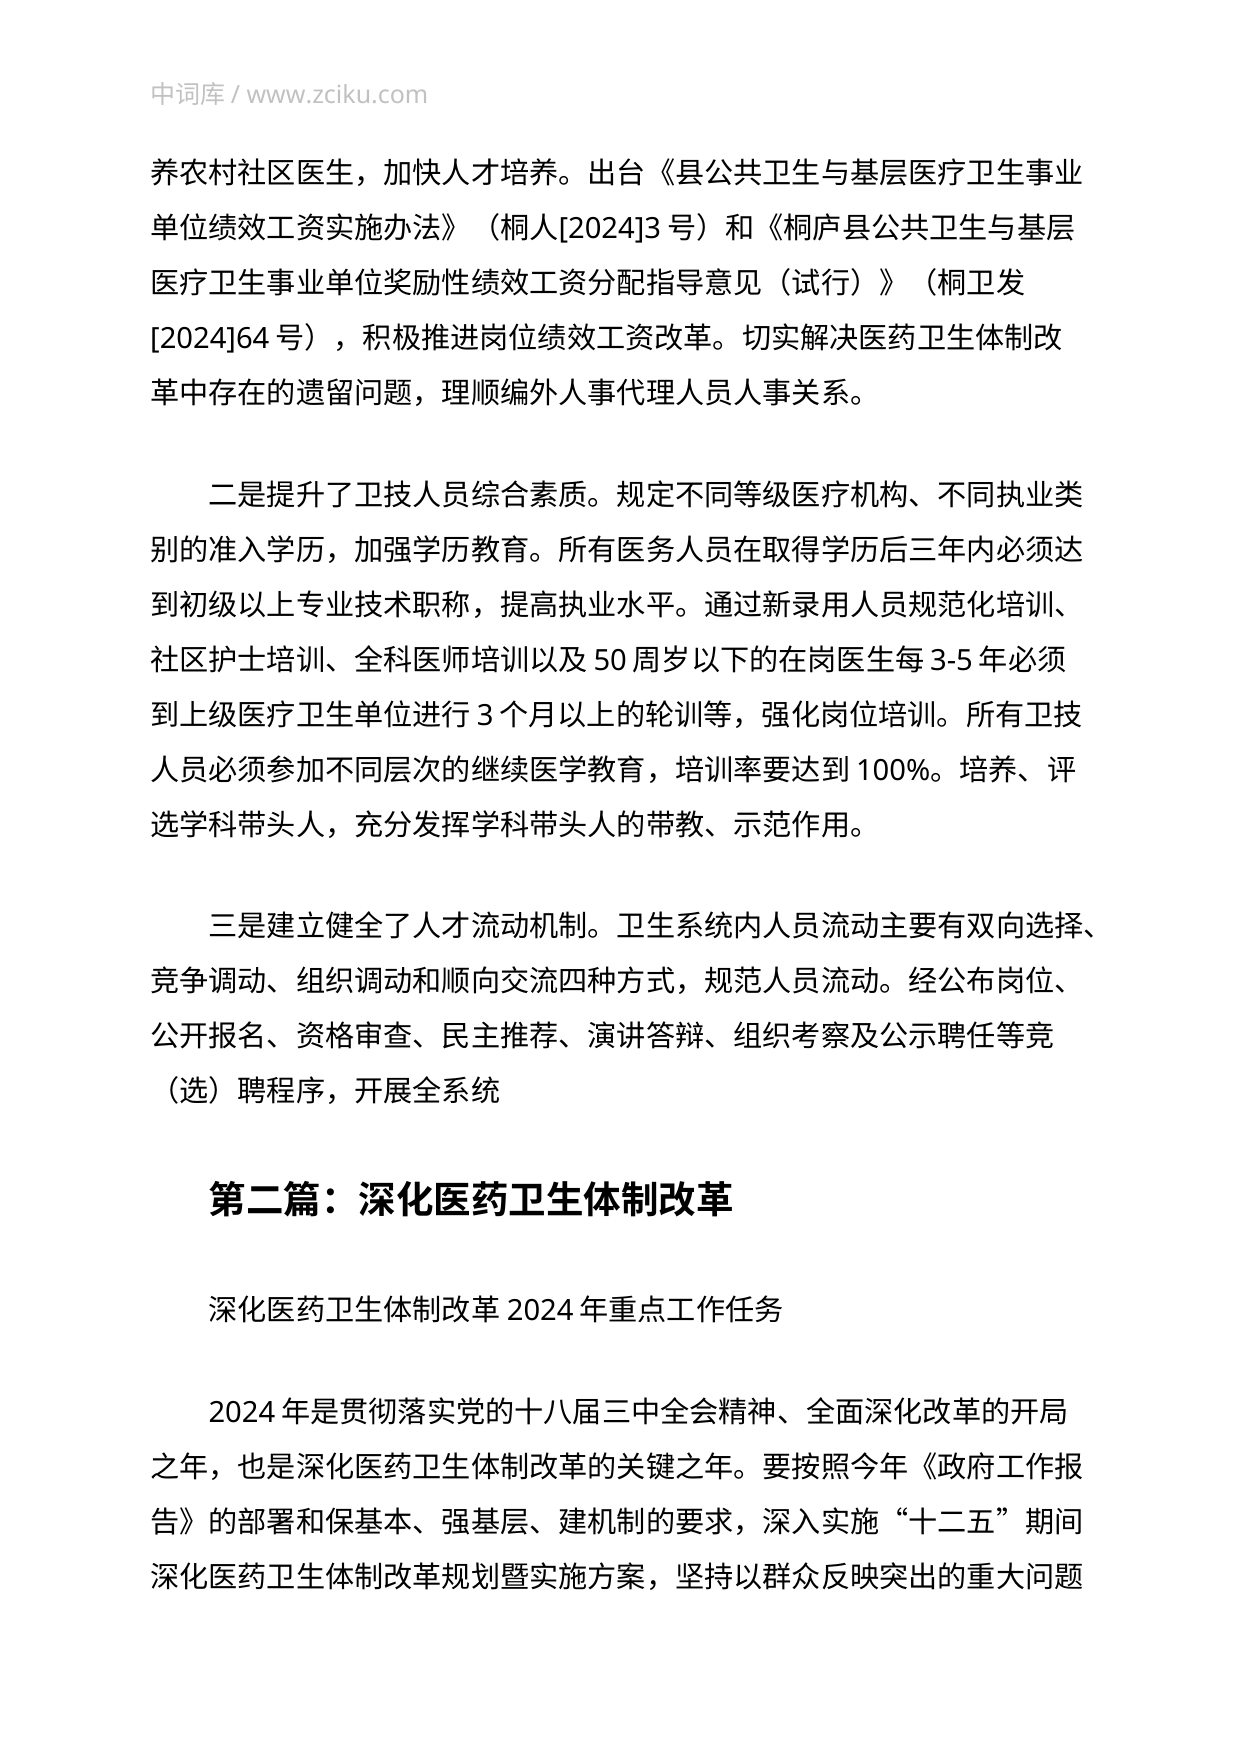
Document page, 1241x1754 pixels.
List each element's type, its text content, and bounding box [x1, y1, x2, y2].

text 深化医药卫生体制改革 2024年重点工作任务 [150, 1287, 1090, 1329]
text 三是建立健全了人才流动机制。卫生系统内人员流动主要有双向选择、竞争调动、组织调动和顺向交流四种方式，规范人员流动。经公布岗位、公开报名、资格审查、民主推荐、演讲答辩、组织考察及公示聘任等竞（选）聘程序，开展全系统 [150, 903, 1090, 1110]
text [150, 150, 1090, 412]
text 第二篇：深化医药卫生体制改革 [150, 1169, 1090, 1224]
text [150, 1389, 1090, 1596]
text 二是提升了卫技人员综合素质。规定不同等级医疗机构、不同执业类别的准入学历，加强学历教育。所有医务人员在取得学历后三年内必须达到初级以上专业技术职称，提高执业水平。通过新录用人员规范化培训、社区护士培训、全科医师培训以及50周岁以下的在岗医生每3-5年必须到上级医疗卫生单位进行3个月以上的轮训等，强化岗位培训。所有卫技人员必须参加不同层次的继续医学教育，培训率要达到100%。培养、评选学科带头人，充分发挥学科带头人的带教、示范作用。 [150, 472, 1090, 843]
